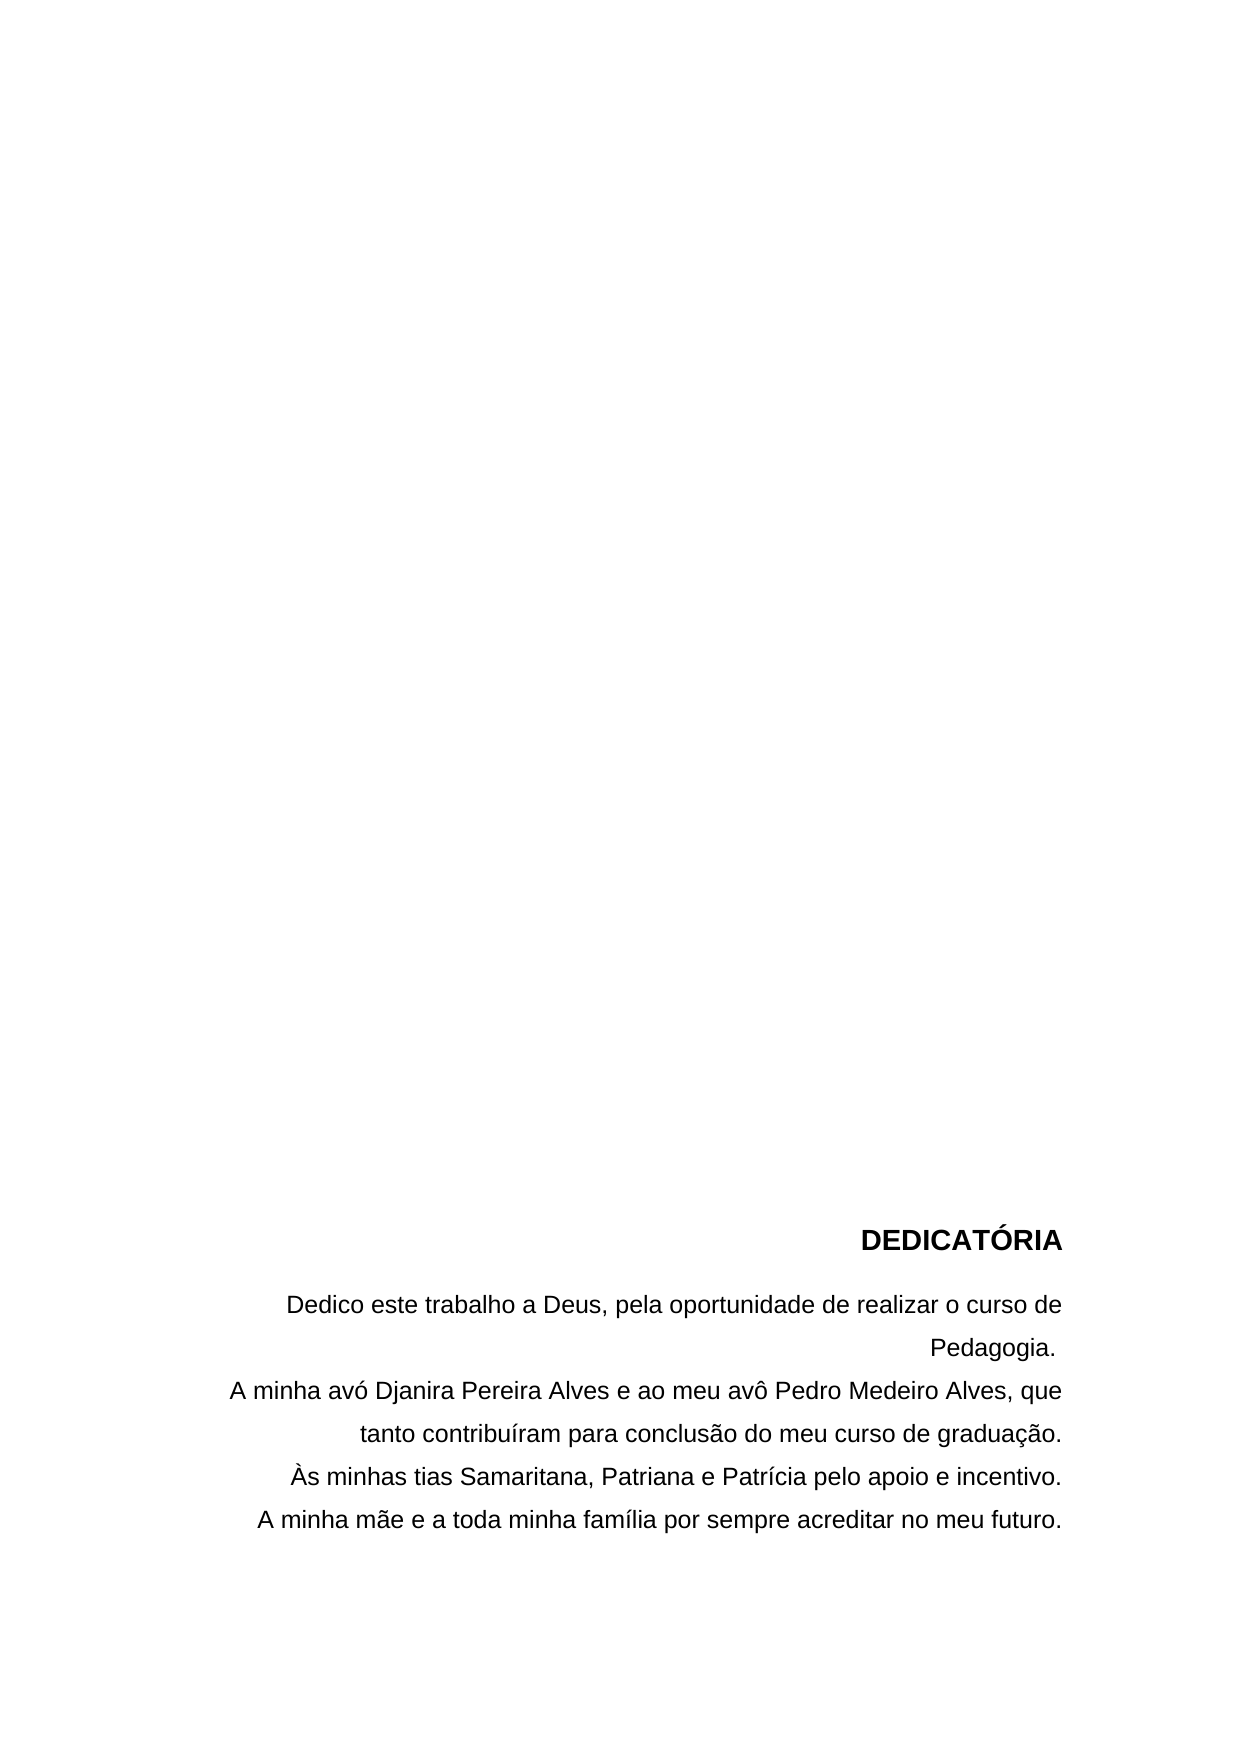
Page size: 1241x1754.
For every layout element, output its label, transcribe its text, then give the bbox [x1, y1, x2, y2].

text DEDICATÓRIA [177, 1223, 1063, 1256]
text Dedico este trabalho a Deus, pela oportunidade de realizar o curso de Pedagogia. A minha avó Djanira Pereira Alves e ao meu avô Pedro Medeiro Alves, que tanto contribuíram para conclusão do meu curso de graduação. Às minhas tias Samaritana, Patriana e Patrícia pelo apoio e incentivo. A minha mãe e a toda minha família por sempre acreditar no meu futuro. [177, 1290, 1063, 1534]
